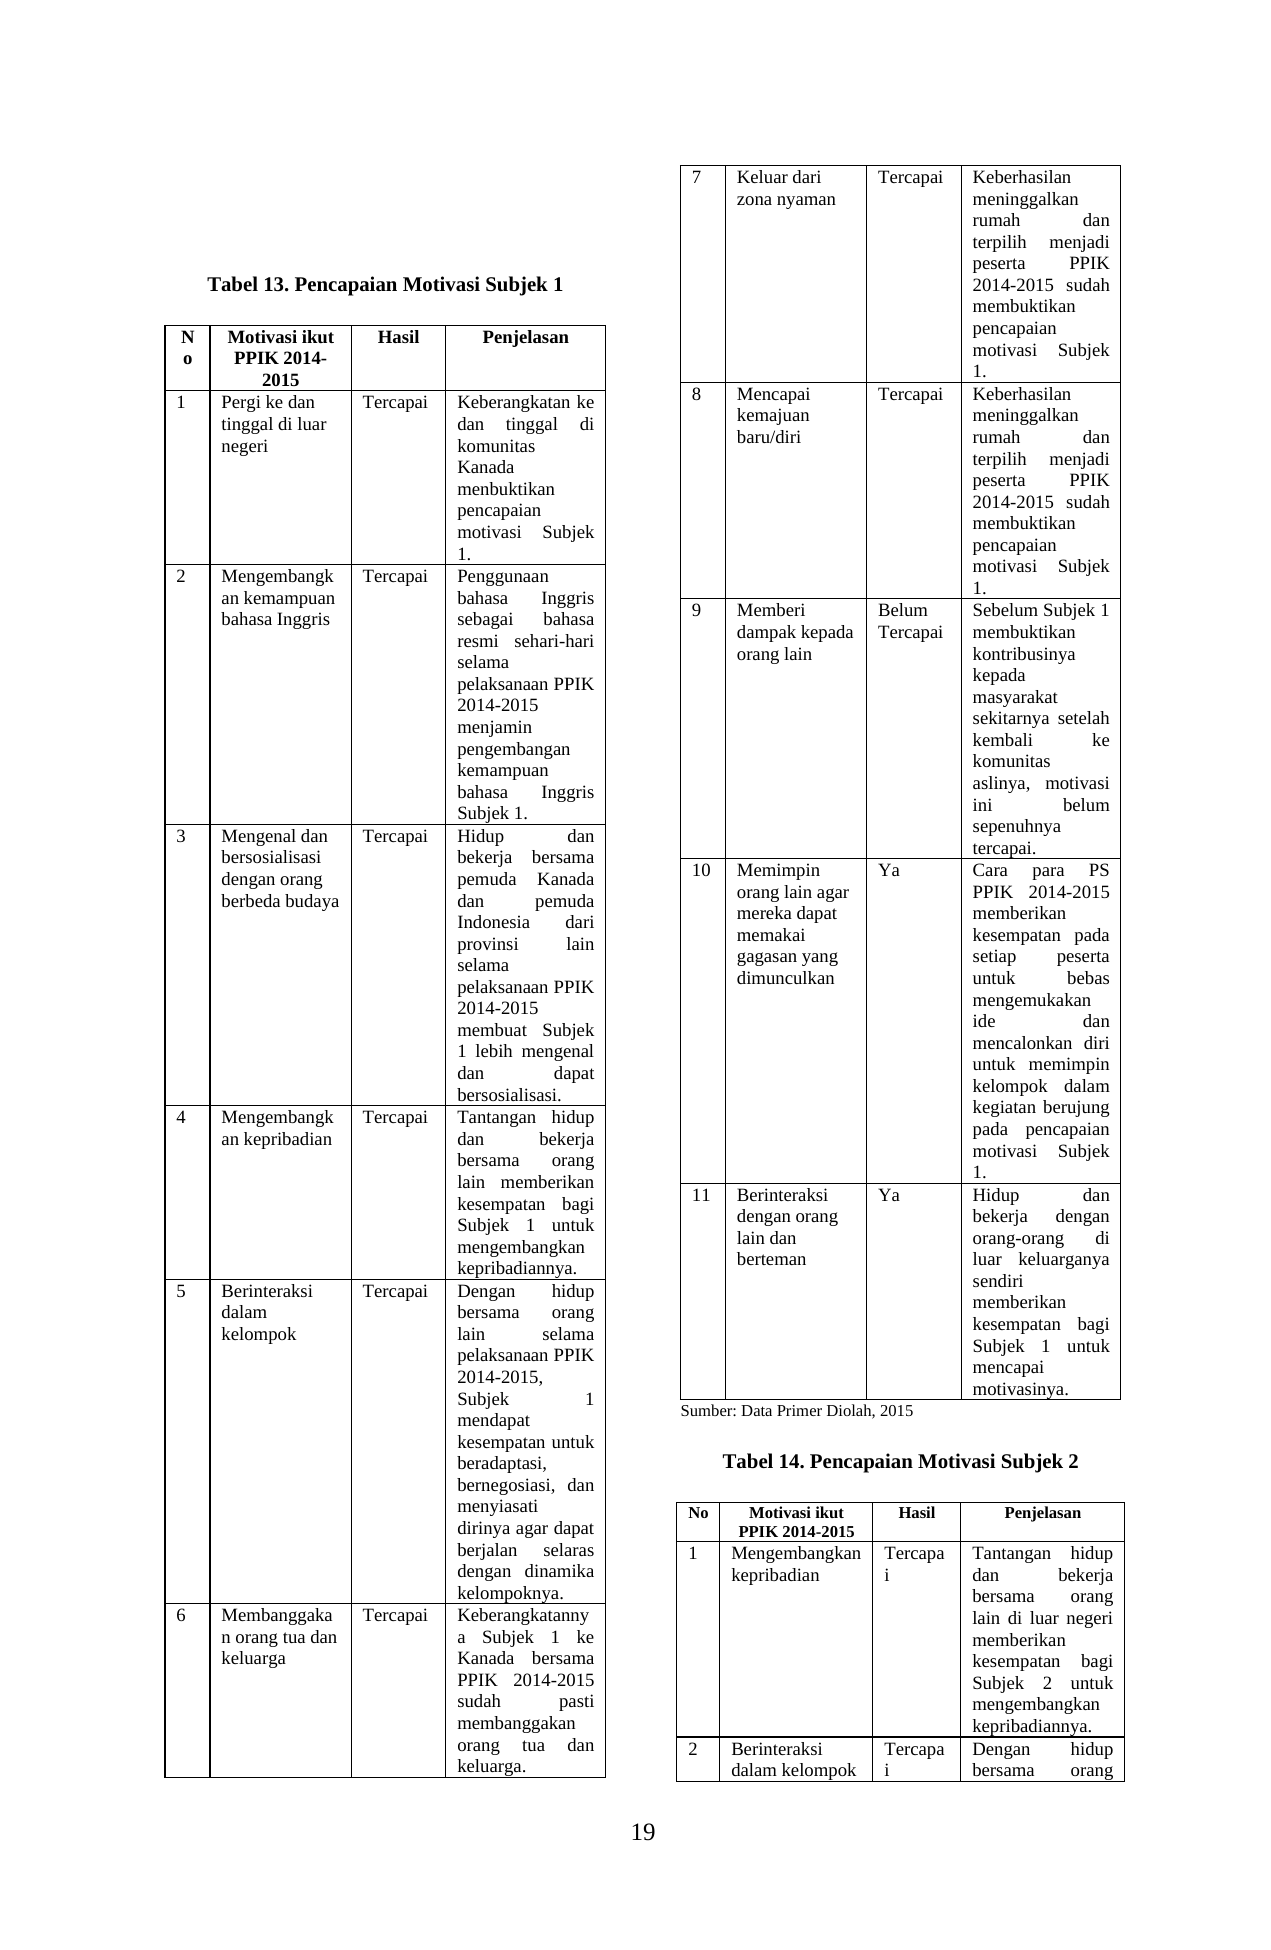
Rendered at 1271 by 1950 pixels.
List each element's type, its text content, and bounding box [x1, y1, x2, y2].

table_header Hasil [352, 326, 445, 390]
table_cell Ya [867, 1184, 961, 1399]
table_cell Memberi dampak kepada orang lain [726, 599, 866, 858]
table_cell Tercapai [873, 1738, 960, 1781]
table_header No [166, 326, 209, 390]
table_cell Sebelum Subjek 1 membuktikan kontribusinya kepada masyarakat sekitarnya setelah kembali ke komunitas aslinya, motivasi ini belum sepenuhnya tercapai. [962, 599, 1120, 858]
table_header No [677, 1503, 719, 1541]
table_cell Belum Tercapai [867, 599, 961, 858]
table_cell Tantangan hidup dan bekerja bersama orang lain di luar negeri memberikan kesempatan bagi Subjek 2 untuk mengembangkan kepribadiannya. [961, 1542, 1124, 1736]
table_cell 11 [681, 1184, 725, 1399]
table_cell Mencapai kemajuan baru/diri [726, 383, 866, 598]
table_cell 4 [166, 1106, 209, 1279]
table_cell Tercapai [352, 391, 445, 564]
table_header Motivasi ikut PPIK 2014-2015 [720, 1503, 872, 1541]
table_cell Keberangkatan ke dan tinggal di komunitas Kanada menbuktikan pencapaian motivasi Subjek 1. [446, 391, 605, 564]
table_cell 9 [681, 599, 725, 858]
table_cell Mengembangkan kepribadian [720, 1542, 872, 1736]
table_cell Mengembangkan kemampuan bahasa Inggris [211, 565, 351, 824]
table_cell Keberhasilan meninggalkan rumah dan terpilih menjadi peserta PPIK 2014-2015 sudah membuktikan pencapaian motivasi Subjek 1. [962, 383, 1120, 598]
table_cell 2 [166, 565, 209, 824]
table_header Penjelasan [961, 1503, 1124, 1541]
table_header Penjelasan [446, 326, 605, 390]
table_cell 7 [681, 166, 725, 382]
table_cell Membanggakan orang tua dan keluarga [211, 1604, 351, 1777]
table_cell Memimpin orang lain agar mereka dapat memakai gagasan yang dimunculkan [726, 859, 866, 1183]
table_cell Tercapai [352, 1604, 445, 1777]
text Tabel 13. Pencapaian Motivasi Subjek 1 [165, 271, 605, 296]
table_cell Dengan hidup bersama orang lain selama pelaksanaan PPIK 2014-2015, Subjek 1 mendapat kesempatan untuk beradaptasi, bernegosiasi, dan menyiasati dirinya agar dapat berjalan selaras dengan dinamika kelompoknya. [446, 1280, 605, 1603]
table_cell 6 [166, 1604, 209, 1777]
table_cell Mengenal dan bersosialisasi dengan orang berbeda budaya [211, 825, 351, 1105]
table_cell Berinteraksi dalam kelompok [211, 1280, 351, 1603]
table_header Motivasi ikut PPIK 2014-2015 [211, 326, 351, 390]
table_cell Tercapai [867, 166, 961, 382]
table_cell Keluar dari zona nyaman [726, 166, 866, 382]
table_cell Mengembangkan kepribadian [211, 1106, 351, 1279]
table_cell Tercapai [873, 1542, 960, 1736]
table_cell 10 [681, 859, 725, 1183]
text Sumber: Data Primer Diolah, 2015 [680, 1400, 1121, 1419]
table_cell Tercapai [352, 825, 445, 1105]
table_cell Penggunaan bahasa Inggris sebagai bahasa resmi sehari-hari selama pelaksanaan PPIK 2014-2015 menjamin pengembangan kemampuan bahasa Inggris Subjek 1. [446, 565, 605, 824]
table_cell Berinteraksi dalam kelompok [720, 1738, 872, 1781]
table_cell Hidup dan bekerja bersama pemuda Kanada dan pemuda Indonesia dari provinsi lain selama pelaksanaan PPIK 2014-2015 membuat Subjek 1 lebih mengenal dan dapat bersosialisasi. [446, 825, 605, 1105]
table_cell Tercapai [352, 1106, 445, 1279]
table_cell Tercapai [867, 383, 961, 598]
table_cell 8 [681, 383, 725, 598]
table_cell 3 [166, 825, 209, 1105]
table_cell 2 [677, 1738, 719, 1781]
table_cell Keberhasilan meninggalkan rumah dan terpilih menjadi peserta PPIK 2014-2015 sudah membuktikan pencapaian motivasi Subjek 1. [962, 166, 1120, 382]
table_cell Ya [867, 859, 961, 1183]
table_cell Pergi ke dan tinggal di luar negeri [211, 391, 351, 564]
table_cell 1 [166, 391, 209, 564]
table_cell 1 [677, 1542, 719, 1736]
table_header Hasil [873, 1503, 960, 1541]
table_cell Berinteraksi dengan orang lain dan berteman [726, 1184, 866, 1399]
table_cell Tercapai [352, 565, 445, 824]
table_cell Cara para PS PPIK 2014-2015 memberikan kesempatan pada setiap peserta untuk bebas mengemukakan ide dan mencalonkan diri untuk memimpin kelompok dalam kegiatan berujung pada pencapaian motivasi Subjek 1. [962, 859, 1120, 1183]
table_cell Hidup dan bekerja dengan orang-orang di luar keluarganya sendiri memberikan kesempatan bagi Subjek 1 untuk mencapai motivasinya. [962, 1184, 1120, 1399]
table_cell 5 [166, 1280, 209, 1603]
table_cell Keberangkatannya Subjek 1 ke Kanada bersama PPIK 2014-2015 sudah pasti membanggakan orang tua dan keluarga. [446, 1604, 605, 1777]
table_cell Tantangan hidup dan bekerja bersama orang lain memberikan kesempatan bagi Subjek 1 untuk mengembangkan kepribadiannya. [446, 1106, 605, 1279]
table_cell Tercapai [352, 1280, 445, 1603]
text Tabel 14. Pencapaian Motivasi Subjek 2 [680, 1449, 1121, 1473]
